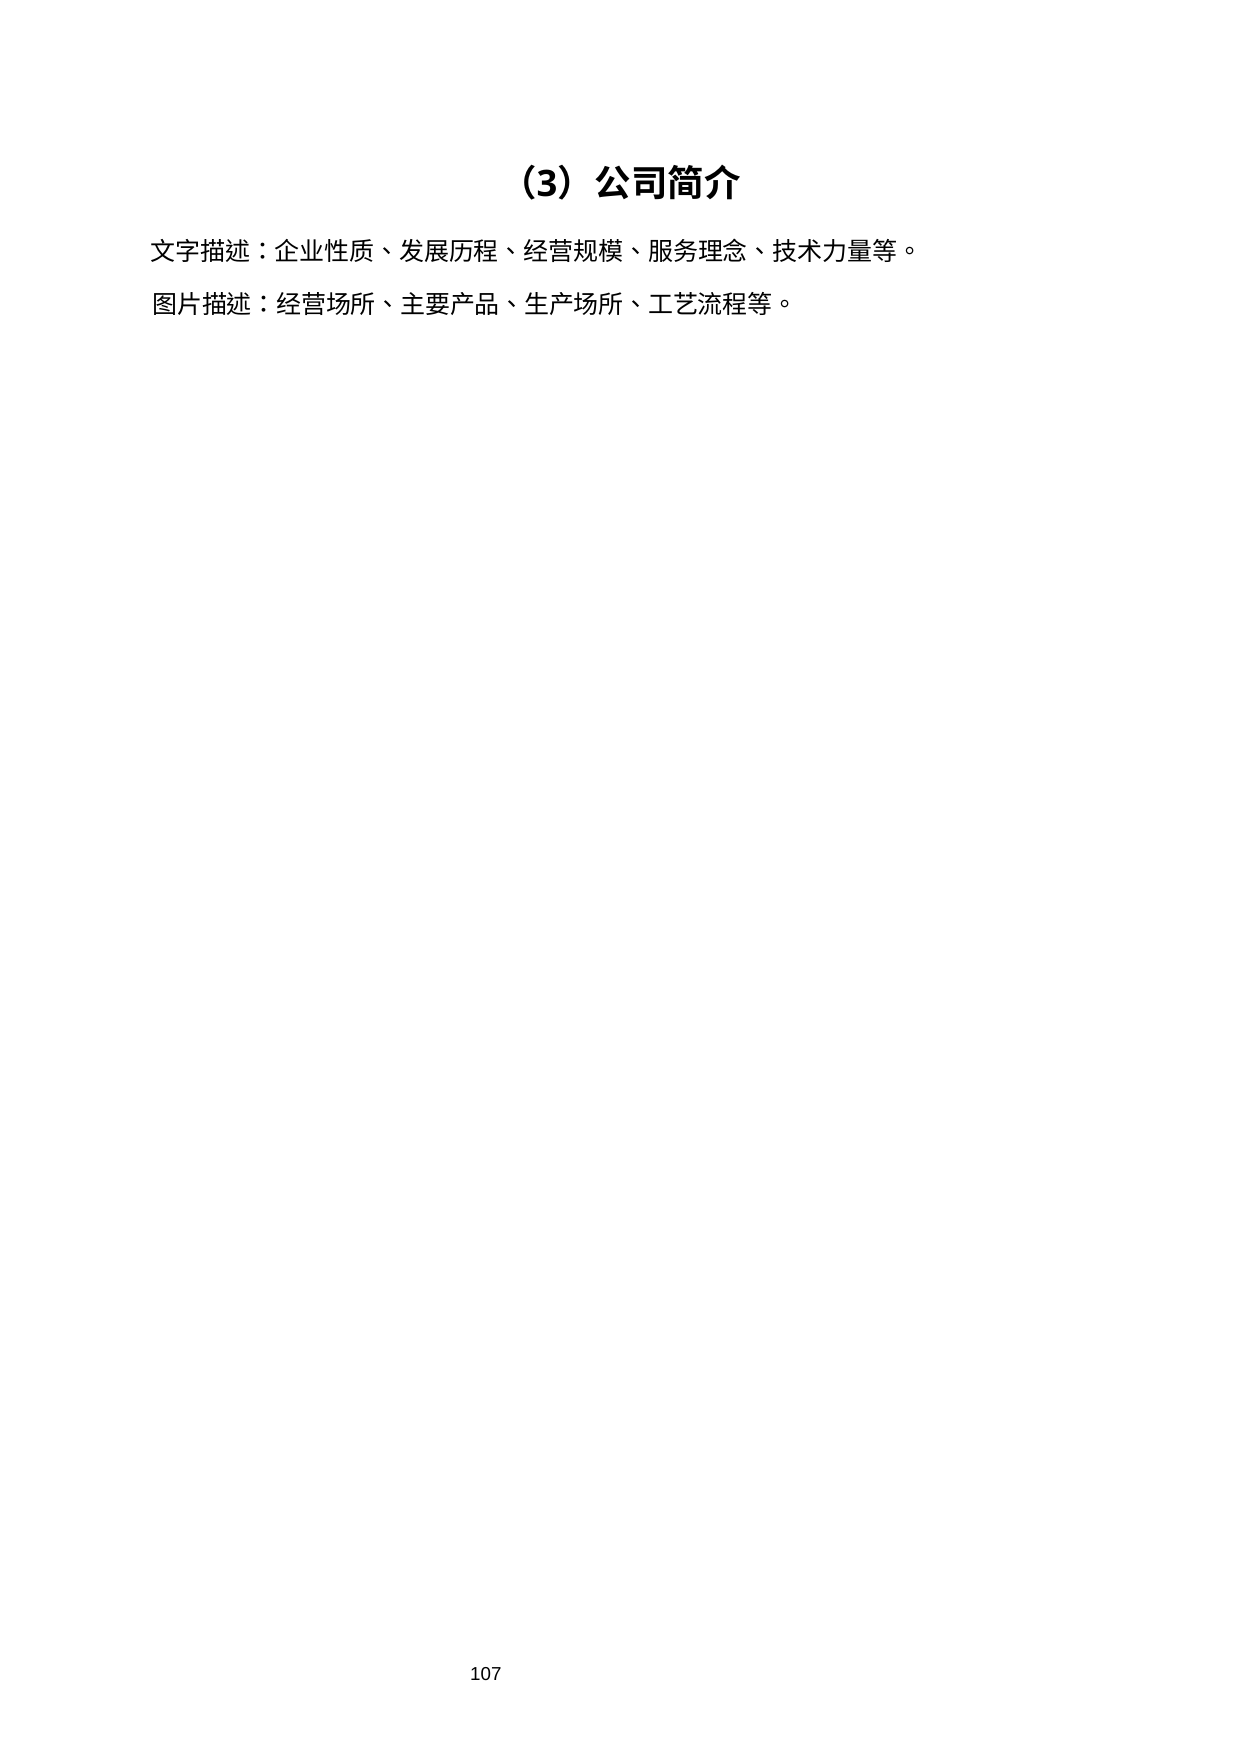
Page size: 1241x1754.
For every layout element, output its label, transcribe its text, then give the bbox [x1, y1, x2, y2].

text 图片描述：经营场所、主要产品、生产场所、工艺流程等。 [152, 287, 1128, 321]
text （3）公司简介 [112, 157, 1128, 207]
text 文字描述：企业性质、发展历程、经营规模、服务理念、技术力量等。 [150, 234, 1128, 268]
